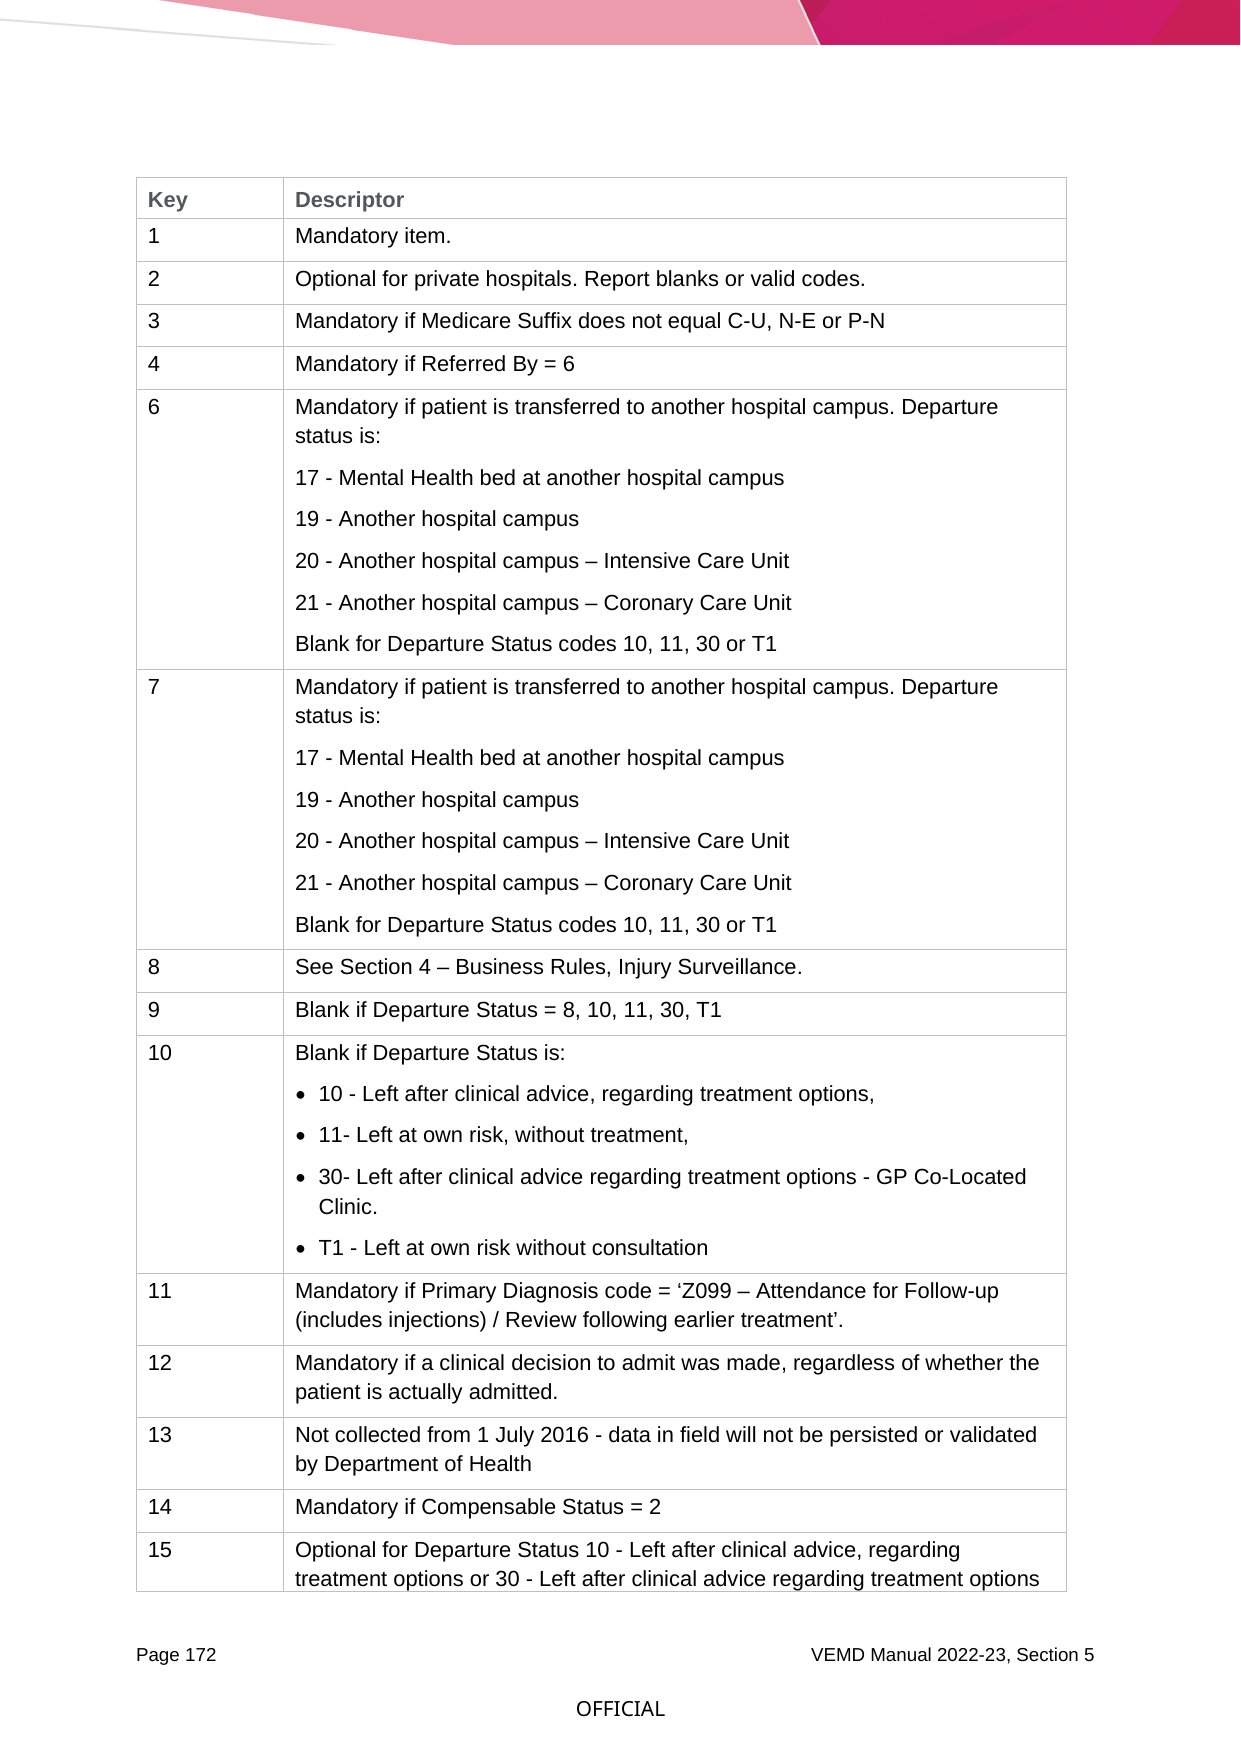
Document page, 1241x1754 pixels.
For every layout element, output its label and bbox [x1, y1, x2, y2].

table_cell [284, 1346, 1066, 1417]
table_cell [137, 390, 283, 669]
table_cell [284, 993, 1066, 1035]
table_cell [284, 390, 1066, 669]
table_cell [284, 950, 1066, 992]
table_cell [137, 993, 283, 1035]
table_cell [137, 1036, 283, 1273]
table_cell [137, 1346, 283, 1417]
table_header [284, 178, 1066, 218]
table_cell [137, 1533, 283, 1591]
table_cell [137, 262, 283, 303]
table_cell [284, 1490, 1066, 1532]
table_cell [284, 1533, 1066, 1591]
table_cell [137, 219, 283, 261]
picture [0, 0, 1241, 45]
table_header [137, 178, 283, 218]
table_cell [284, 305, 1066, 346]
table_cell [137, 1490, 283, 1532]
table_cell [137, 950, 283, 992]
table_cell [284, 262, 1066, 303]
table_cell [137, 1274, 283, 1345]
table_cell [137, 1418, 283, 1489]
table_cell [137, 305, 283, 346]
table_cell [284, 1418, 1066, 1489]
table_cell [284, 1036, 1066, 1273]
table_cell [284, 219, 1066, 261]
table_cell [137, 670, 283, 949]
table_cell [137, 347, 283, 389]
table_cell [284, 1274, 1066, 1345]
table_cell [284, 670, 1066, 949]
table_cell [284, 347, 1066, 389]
